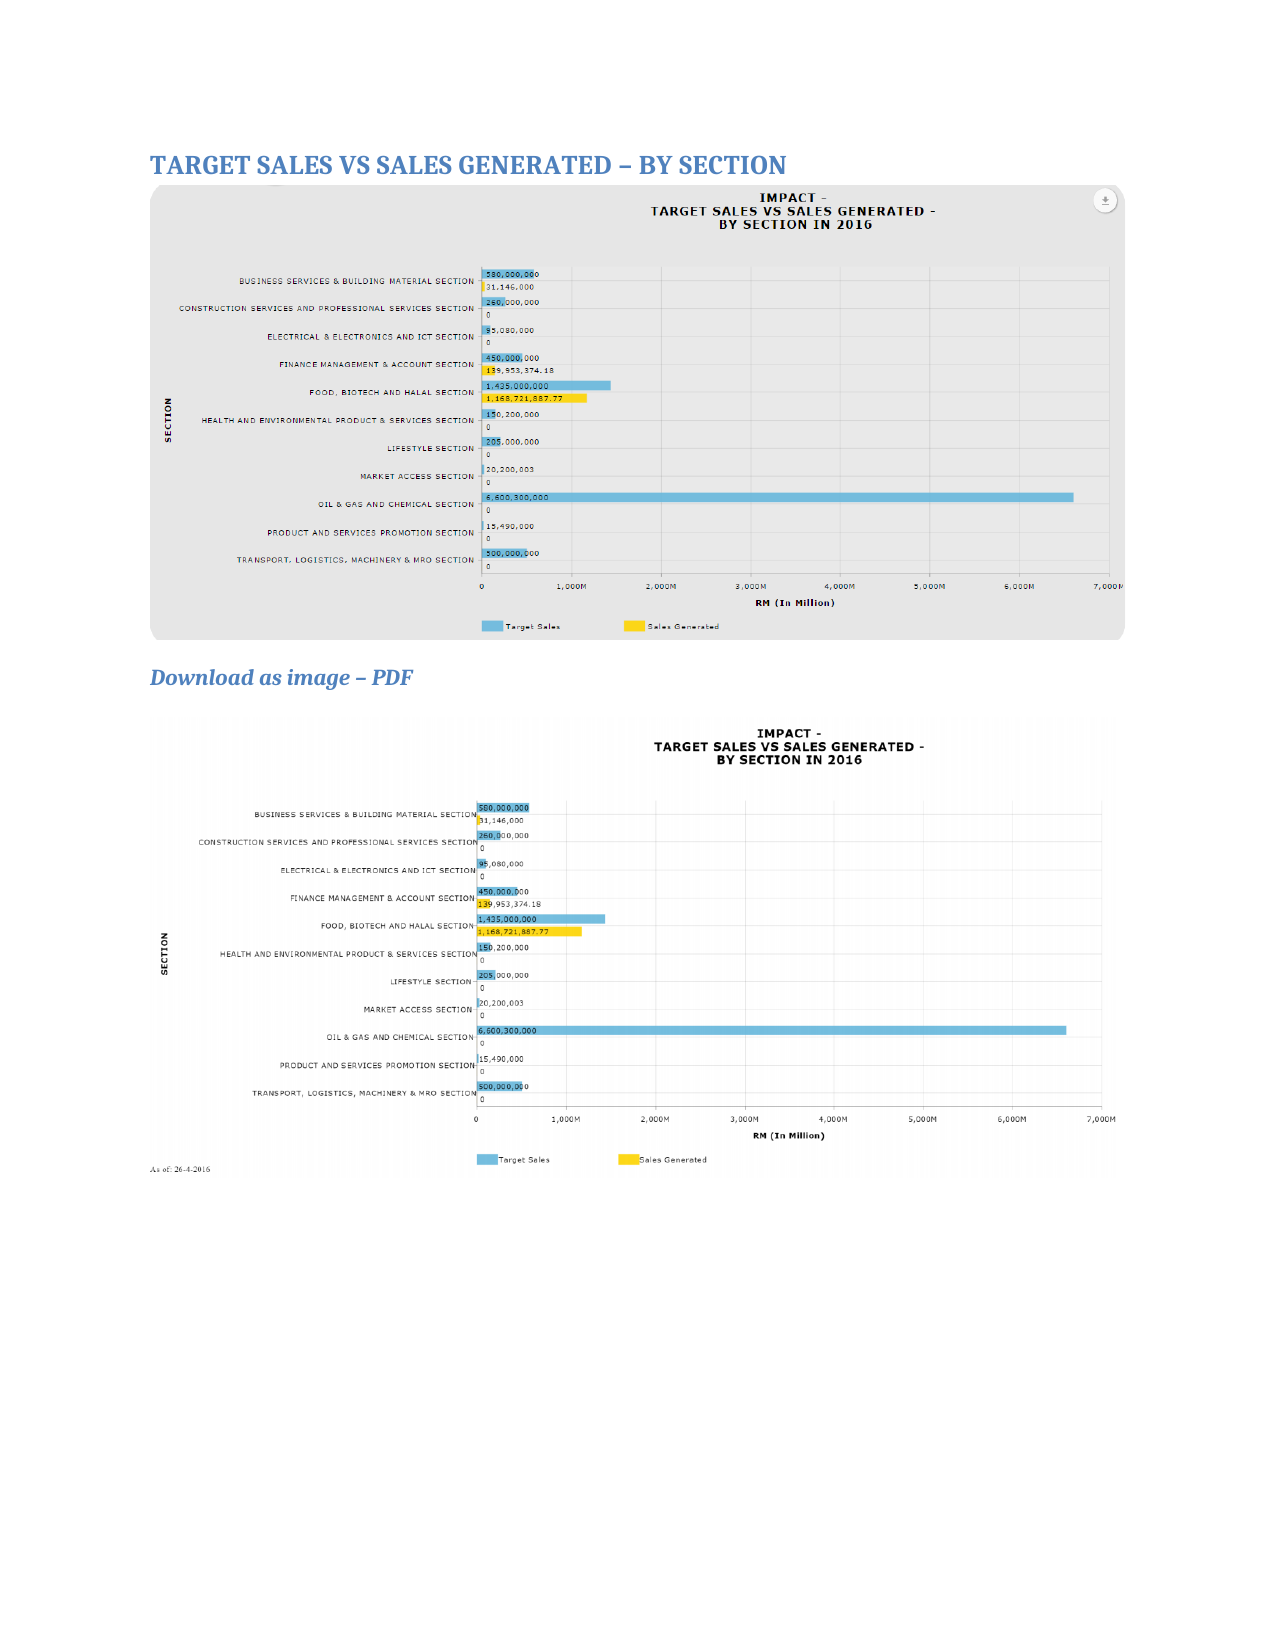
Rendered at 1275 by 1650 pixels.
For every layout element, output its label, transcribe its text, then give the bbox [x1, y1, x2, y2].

subtitle Download as image – PDF [150, 664, 1125, 691]
picture [150, 185, 1125, 640]
subtitle TARGET SALES VS SALES GENERATED – BY SECTION [150, 150, 1125, 181]
picture [150, 694, 1125, 1188]
